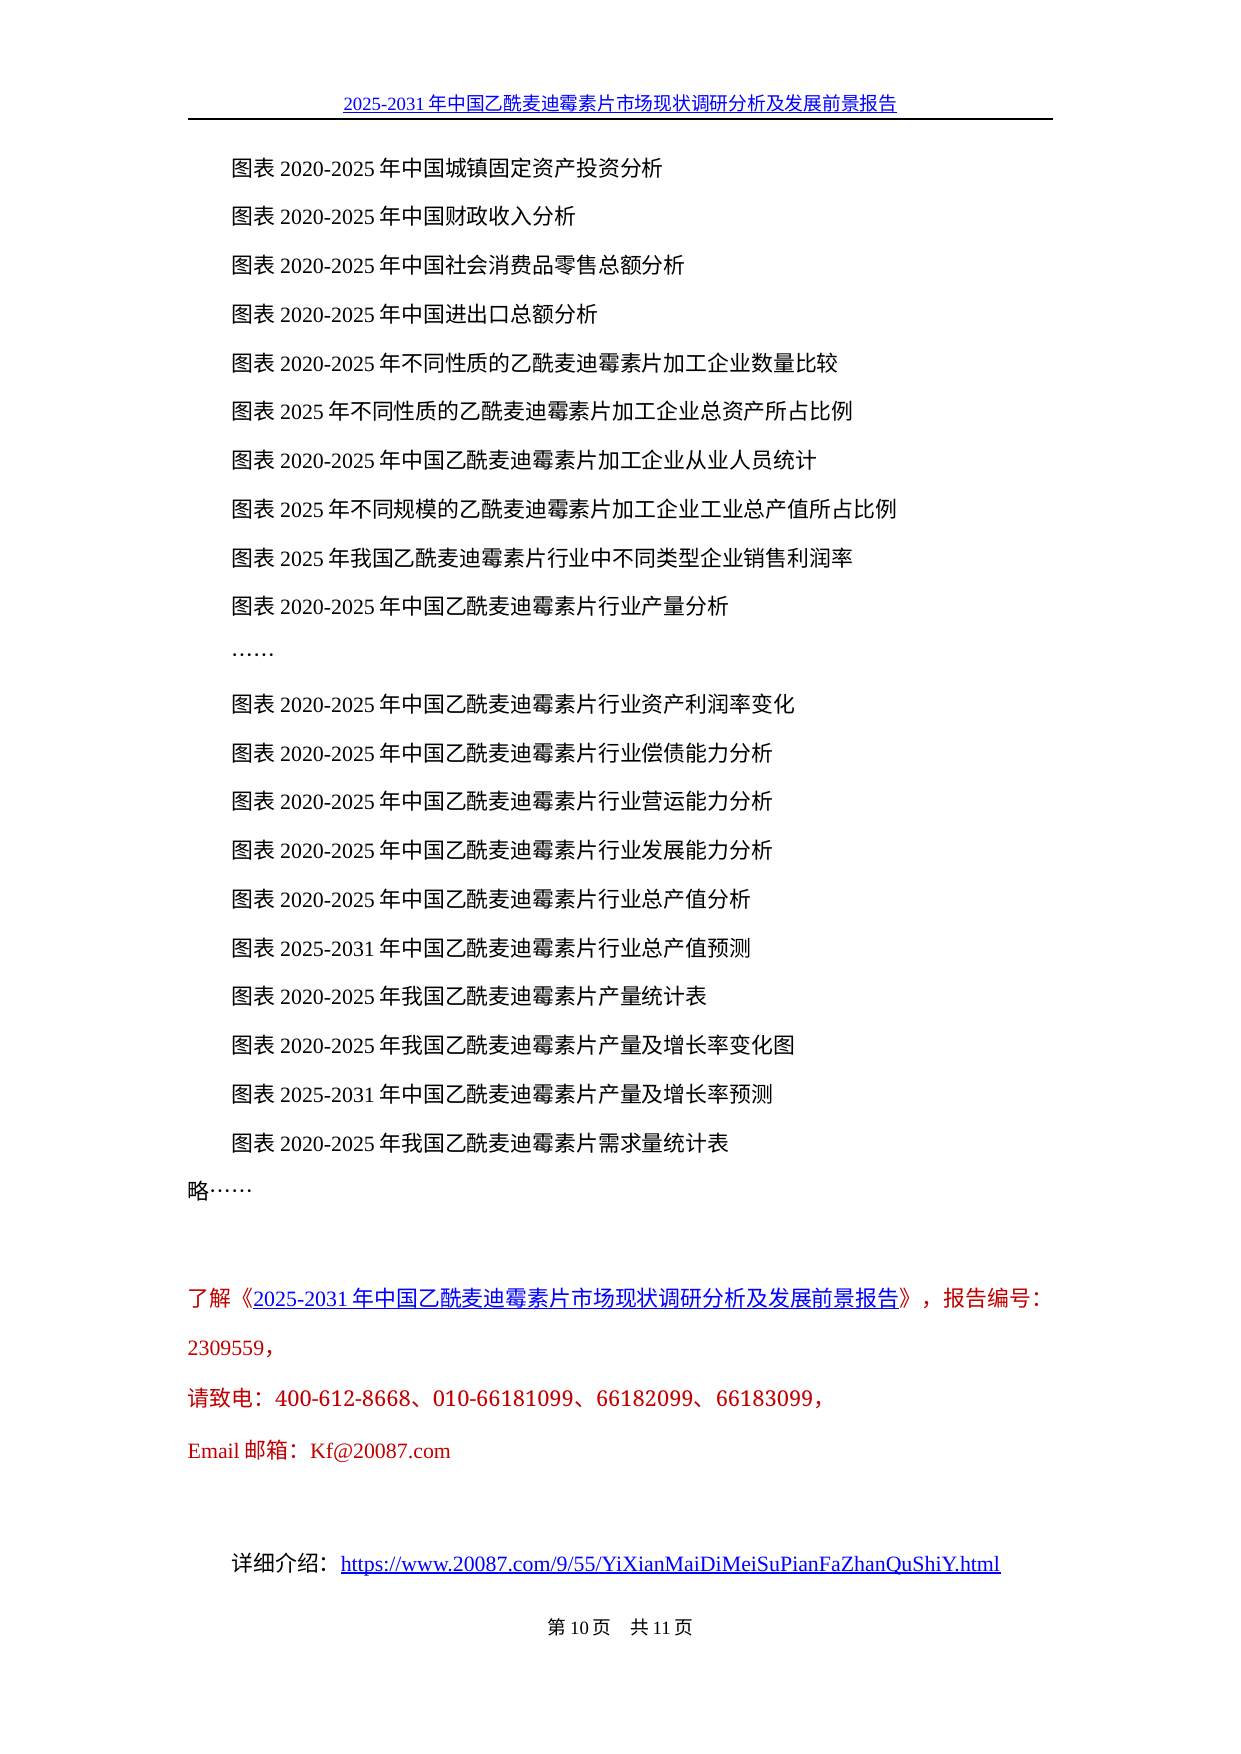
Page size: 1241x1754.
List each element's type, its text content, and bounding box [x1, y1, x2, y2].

text Email邮箱：Kf@20087.com [187, 1432, 1053, 1465]
text 了解《2025-2031年中国乙酰麦迪霉素片市场现状调研分析及发展前景报告》，报告编号：2309559， [187, 1280, 1053, 1362]
text 请致电：400-612-8668、010-66181099、66182099、66183099， [187, 1381, 1053, 1413]
text 详细介绍：https://www.20087.com/9/55/YiXianMaiDiMeiSuPianFaZhanQuShiY.html [187, 1545, 1053, 1578]
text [187, 150, 1053, 1206]
